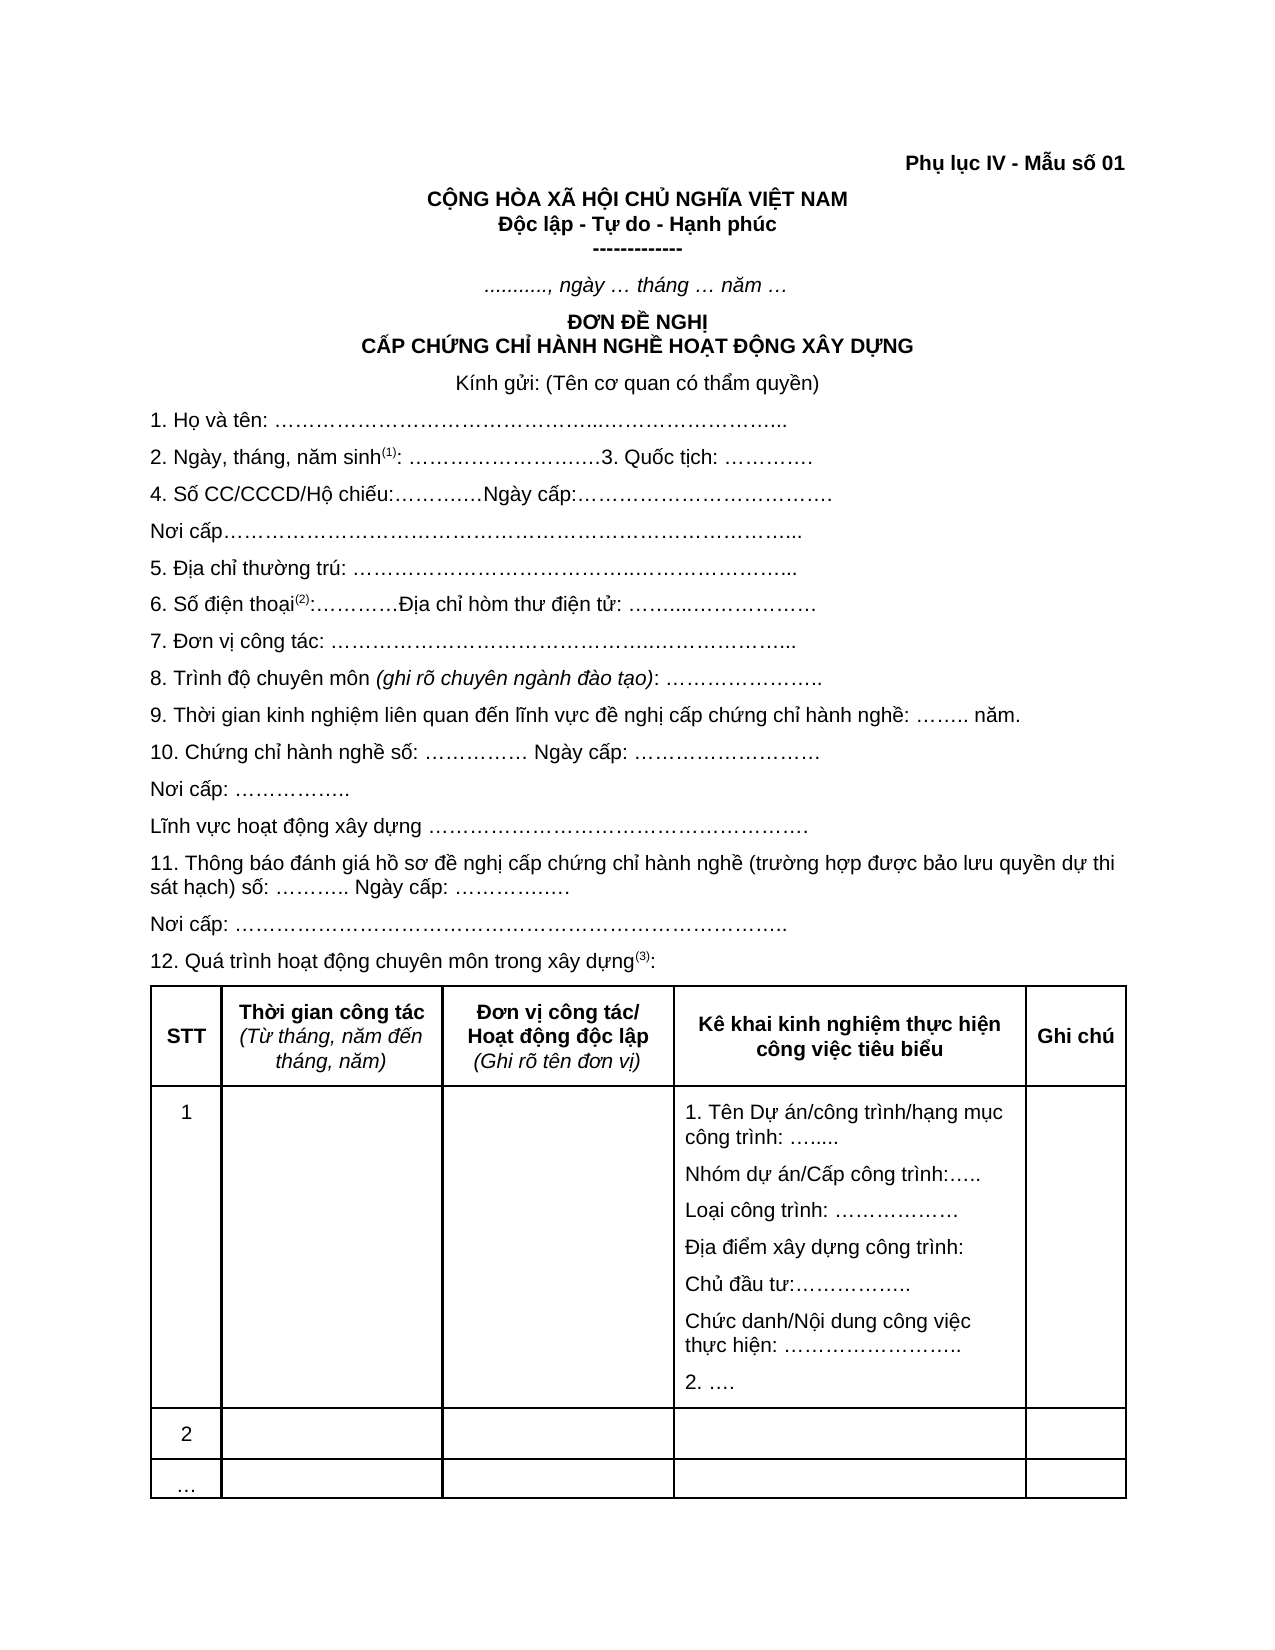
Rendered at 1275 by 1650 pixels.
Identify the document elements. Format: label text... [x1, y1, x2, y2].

table_cell 2 [152, 1409, 220, 1458]
text 7. Đơn vị công tác: ………………………………………..………………... [150, 629, 1125, 653]
table_cell [223, 1409, 441, 1458]
text 9. Thời gian kinh nghiệm liên quan đến lĩnh vực đề nghị cấp chứng chỉ hành nghề: …….. năm. [150, 702, 1125, 727]
table_cell 1. Tên Dự án/công trình/hạng mục công trình: …..... Nhóm dự án/Cấp công trình:….. Loại công trình: ……………… Địa điểm xây dựng công trình: Chủ đầu tư:…………….. Chức danh/Nội dung công việc thực hiện: …………………….. 2. …. [675, 1087, 1025, 1407]
table_header STT [152, 987, 220, 1085]
table_header Kê khai kinh nghiệm thực hiện công việc tiêu biểu [675, 987, 1025, 1085]
text Nơi cấp: …………….. [150, 776, 1125, 801]
text ..........., ngày … tháng … năm … [150, 272, 1125, 297]
text CỘNG HÒA XÃ HỘI CHỦ NGHĨA VIỆT NAM Độc lập - Tự do - Hạnh phúc ------------- [150, 187, 1125, 260]
table_header Ghi chú [1027, 987, 1125, 1085]
table_cell [675, 1409, 1025, 1458]
text Lĩnh vực hoạt động xây dựng ………………………………………………. [150, 813, 1125, 837]
text CẤP CHỨNG CHỈ HÀNH NGHỀ HOẠT ĐỘNG XÂY DỰNG [150, 334, 1125, 358]
table_cell [675, 1460, 1025, 1497]
text 10. Chứng chỉ hành nghề số: …………… Ngày cấp: ……………………… [150, 739, 1125, 764]
text Kính gửi: (Tên cơ quan có thẩm quyền) [150, 371, 1125, 395]
text 11. Thông báo đánh giá hồ sơ đề nghị cấp chứng chỉ hành nghề (trường hợp được bảo lưu quyền dự thi sát hạch) số: ……….. Ngày cấp: ………….…. [150, 850, 1125, 899]
table_cell [1027, 1087, 1125, 1407]
table_cell [1027, 1409, 1125, 1458]
table_header Thời gian công tác (Từ tháng, năm đến tháng, năm) [223, 987, 441, 1085]
text Phụ lục IV - Mẫu số 01 [150, 150, 1125, 174]
table_cell [444, 1460, 673, 1497]
table_cell 1 [152, 1087, 220, 1407]
table_cell [444, 1409, 673, 1458]
table_header Đơn vị công tác/ Hoạt động độc lập (Ghi rõ tên đơn vị) [444, 987, 673, 1085]
table_cell [223, 1460, 441, 1497]
text 2. Ngày, tháng, năm sinh(1): …………………….…3. Quốc tịch: …………. [150, 444, 1125, 469]
text 8. Trình độ chuyên môn (ghi rõ chuyên ngành đào tạo): ………………….. [150, 666, 1125, 690]
text Nơi cấp: …………………………………………………………………….. [150, 911, 1125, 936]
text Nơi cấp………………………………………………………………………... [150, 518, 1125, 542]
table_cell [444, 1087, 673, 1407]
text 5. Địa chỉ thường trú: …………………………………..…………………... [150, 555, 1125, 579]
text 1. Họ và tên: ………………………………………...……………………... [150, 407, 1125, 432]
text ĐƠN ĐỀ NGHỊ [150, 309, 1125, 334]
text 4. Số CC/CCCD/Hộ chiếu:……….…Ngày cấp:………………………………. [150, 481, 1125, 506]
table_cell [223, 1087, 441, 1407]
text 6. Số điện thoại(2):…………Địa chỉ hòm thư điện tử: ……....……………… [150, 592, 1125, 616]
table_cell [1027, 1460, 1125, 1497]
table_cell … [152, 1460, 220, 1497]
text 12. Quá trình hoạt động chuyên môn trong xây dựng(3): [150, 948, 1125, 972]
